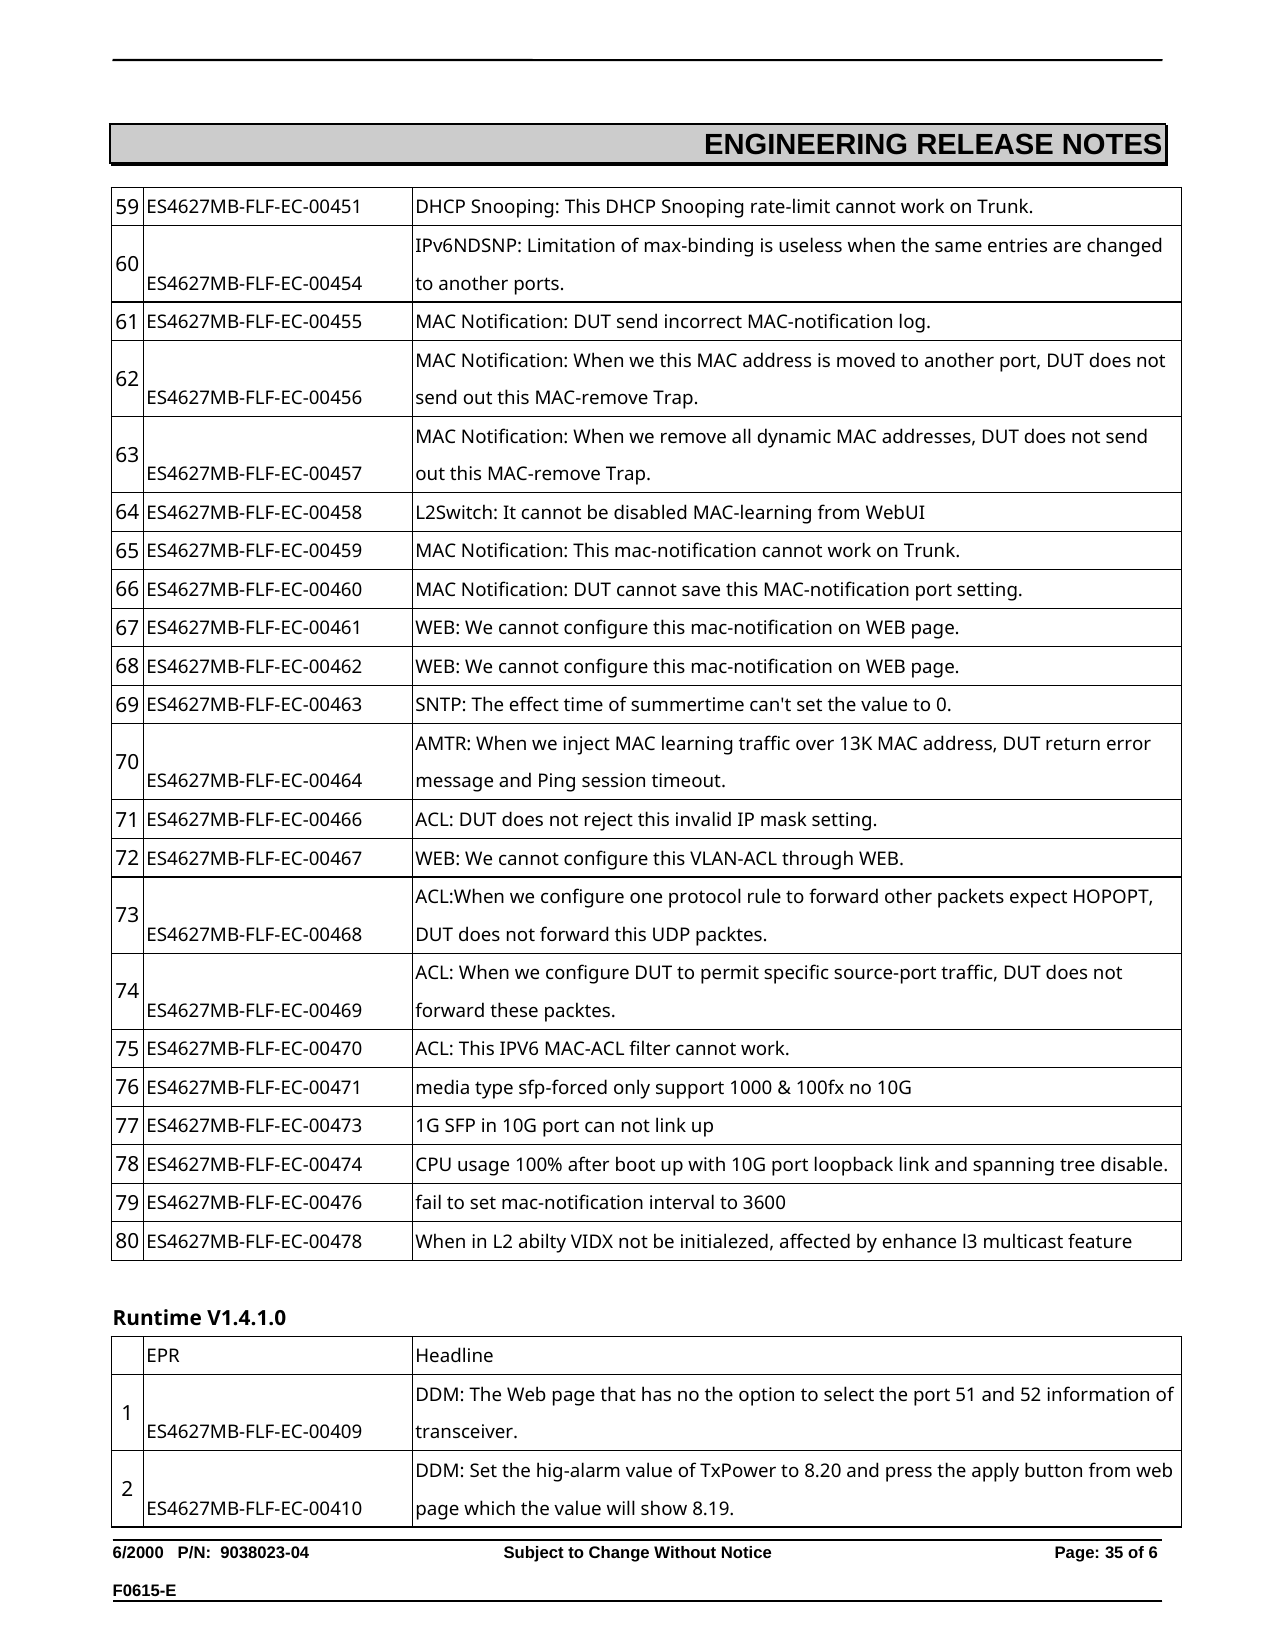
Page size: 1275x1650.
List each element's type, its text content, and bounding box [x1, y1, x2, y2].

table_cell 69 [112, 686, 143, 723]
table_cell 65 [112, 532, 143, 569]
table_cell ES4627MB-FLF-EC-00476 [144, 1184, 412, 1221]
table_cell AMTR: When we inject MAC learning traffic over 13K MAC address, DUT return error message and Ping session timeout. [413, 724, 1181, 799]
table_cell ES4627MB-FLF-EC-00451 [144, 188, 412, 225]
table_cell ES4627MB-FLF-EC-00462 [144, 647, 412, 685]
table_cell IPv6NDSNP: Limitation of max-binding is useless when the same entries are changed to another ports. [413, 226, 1181, 301]
table_cell MAC Notification: DUT send incorrect MAC-notification log. [413, 303, 1181, 340]
table_cell 80 [112, 1222, 143, 1260]
table_cell MAC Notification: When we remove all dynamic MAC addresses, DUT does not send out this MAC-remove Trap. [413, 417, 1181, 492]
table_cell ES4627MB-FLF-EC-00457 [144, 417, 412, 492]
table_cell ES4627MB-FLF-EC-00459 [144, 532, 412, 569]
table_cell DDM: The Web page that has no the option to select the port 51 and 52 information of transceiver. [413, 1375, 1181, 1450]
table_cell 70 [112, 724, 143, 799]
table_cell WEB: We cannot configure this VLAN-ACL through WEB. [413, 839, 1181, 876]
table_header EPR [144, 1337, 412, 1374]
table_cell ACL: This IPV6 MAC-ACL filter cannot work. [413, 1030, 1181, 1067]
table_cell 75 [112, 1030, 143, 1067]
table_cell ES4627MB-FLF-EC-00471 [144, 1068, 412, 1106]
table_cell ES4627MB-FLF-EC-00458 [144, 493, 412, 531]
table_cell media type sfp-forced only support 1000 & 100fx no 10G [413, 1068, 1181, 1106]
table_cell ES4627MB-FLF-EC-00473 [144, 1107, 412, 1144]
table_cell ES4627MB-FLF-EC-00455 [144, 303, 412, 340]
table_cell WEB: We cannot configure this mac-notification on WEB page. [413, 609, 1181, 646]
table_cell ES4627MB-FLF-EC-00474 [144, 1145, 412, 1183]
table_cell 1 [112, 1375, 143, 1450]
table_cell 62 [112, 341, 143, 416]
table_cell ACL:When we configure one protocol rule to forward other packets expect HOPOPT, DUT does not forward this UDP packtes. [413, 878, 1181, 952]
table_cell SNTP: The effect time of summertime can't set the value to 0. [413, 686, 1181, 723]
table_cell 1G SFP in 10G port can not link up [413, 1107, 1181, 1144]
table_cell 66 [112, 570, 143, 608]
table_cell 60 [112, 226, 143, 301]
table_cell DDM: Set the hig-alarm value of TxPower to 8.20 and press the apply button from web page which the value will show 8.19. [413, 1451, 1181, 1526]
table_cell ES4627MB-FLF-EC-00478 [144, 1222, 412, 1260]
table_cell 74 [112, 954, 143, 1028]
table_cell L2Switch: It cannot be disabled MAC-learning from WebUI [413, 493, 1181, 531]
table_cell fail to set mac-notification interval to 3600 [413, 1184, 1181, 1221]
table_cell ES4627MB-FLF-EC-00463 [144, 686, 412, 723]
table_cell 76 [112, 1068, 143, 1106]
table_cell 71 [112, 800, 143, 838]
table_cell DHCP Snooping: This DHCP Snooping rate-limit cannot work on Trunk. [413, 188, 1181, 225]
table_cell ES4627MB-FLF-EC-00460 [144, 570, 412, 608]
text Runtime V1.4.1.0 [112, 1298, 1162, 1336]
table_cell ES4627MB-FLF-EC-00469 [144, 954, 412, 1028]
table_cell 73 [112, 878, 143, 952]
table_cell ES4627MB-FLF-EC-00470 [144, 1030, 412, 1067]
table_cell 61 [112, 303, 143, 340]
table_cell ES4627MB-FLF-EC-00454 [144, 226, 412, 301]
table_header [112, 1337, 143, 1374]
table_cell ES4627MB-FLF-EC-00456 [144, 341, 412, 416]
table_cell 72 [112, 839, 143, 876]
table_cell ES4627MB-FLF-EC-00409 [144, 1375, 412, 1450]
table_cell ACL: DUT does not reject this invalid IP mask setting. [413, 800, 1181, 838]
table_cell CPU usage 100% after boot up with 10G port loopback link and spanning tree disable. [413, 1145, 1181, 1183]
table_cell ES4627MB-FLF-EC-00467 [144, 839, 412, 876]
table_cell When in L2 abilty VIDX not be initialezed, affected by enhance l3 multicast feature [413, 1222, 1181, 1260]
table_cell 64 [112, 493, 143, 531]
table_cell 79 [112, 1184, 143, 1221]
table_cell 68 [112, 647, 143, 685]
table_cell ACL: When we configure DUT to permit specific source-port traffic, DUT does not forward these packtes. [413, 954, 1181, 1028]
table_cell ES4627MB-FLF-EC-00464 [144, 724, 412, 799]
table_cell 77 [112, 1107, 143, 1144]
table_cell 2 [112, 1451, 143, 1526]
table_cell ES4627MB-FLF-EC-00468 [144, 878, 412, 952]
table_cell WEB: We cannot configure this mac-notification on WEB page. [413, 647, 1181, 685]
table_cell 59 [112, 188, 143, 225]
table_cell 63 [112, 417, 143, 492]
table_cell MAC Notification: This mac-notification cannot work on Trunk. [413, 532, 1181, 569]
table_cell 78 [112, 1145, 143, 1183]
table_cell ES4627MB-FLF-EC-00466 [144, 800, 412, 838]
table_cell ES4627MB-FLF-EC-00410 [144, 1451, 412, 1526]
table_cell 67 [112, 609, 143, 646]
table_cell MAC Notification: When we this MAC address is moved to another port, DUT does not send out this MAC-remove Trap. [413, 341, 1181, 416]
table_cell MAC Notification: DUT cannot save this MAC-notification port setting. [413, 570, 1181, 608]
table_cell ES4627MB-FLF-EC-00461 [144, 609, 412, 646]
table_header Headline [413, 1337, 1181, 1374]
